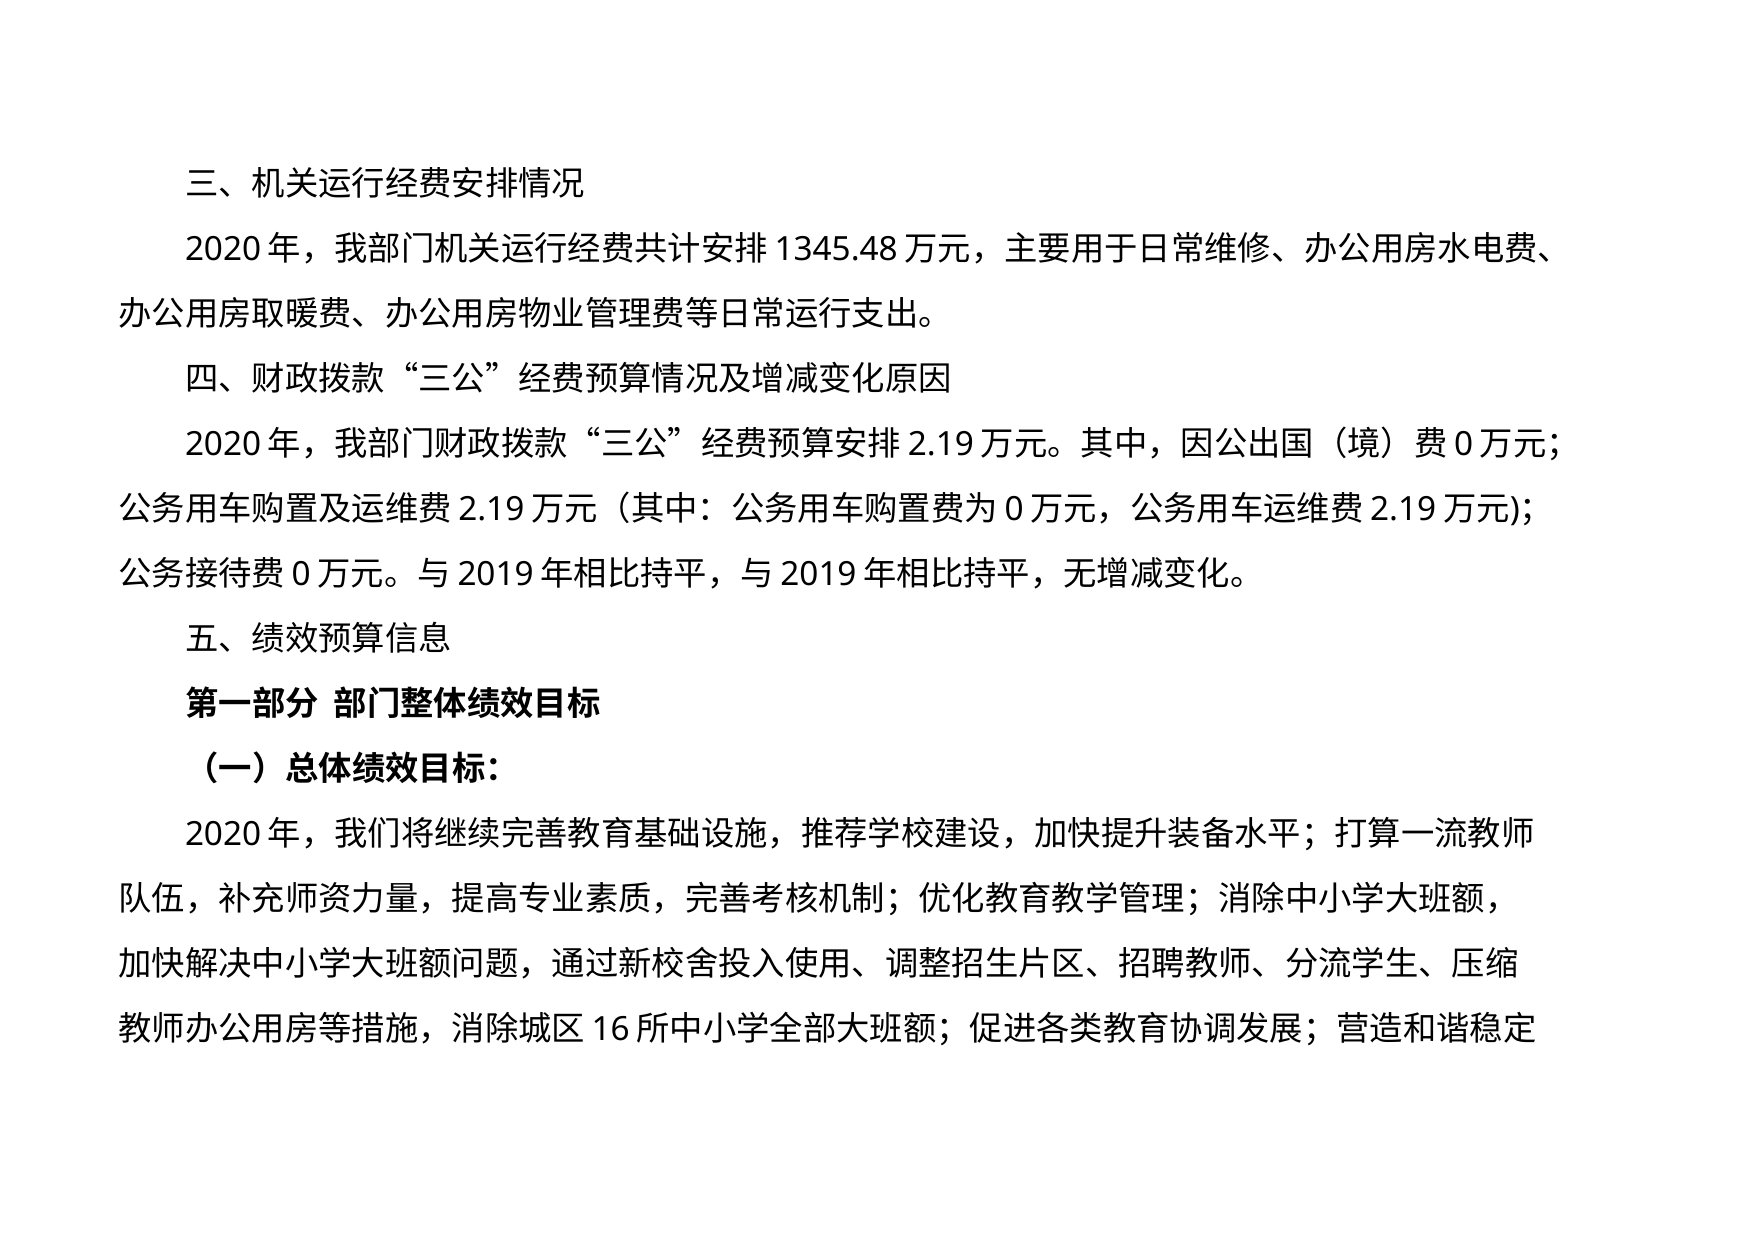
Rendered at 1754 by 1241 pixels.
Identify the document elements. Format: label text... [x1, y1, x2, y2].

text （一）总体绩效目标： [118, 734, 1547, 799]
text 三、机关运行经费安排情况 [118, 149, 1547, 214]
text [118, 799, 1547, 1059]
text 2020年，我部门机关运行经费共计安排1345.48万元，主要用于日常维修、办公用房水电费、办公用房取暖费、办公用房物业管理费等日常运行支出。 [118, 214, 1547, 344]
text 四、财政拨款“三公”经费预算情况及增减变化原因 [118, 344, 1547, 409]
text 2020年，我部门财政拨款“三公”经费预算安排2.19万元。其中，因公出国（境）费0万元；公务用车购置及运维费2.19万元（其中：公务用车购置费为0万元，公务用车运维费2.19万元)；公务接待费0万元。与2019年相比持平，与2019年相比持平，无增减变化。 [118, 409, 1547, 604]
text 五、绩效预算信息 [118, 604, 1547, 669]
text 第一部分 部门整体绩效目标 [118, 669, 1547, 734]
